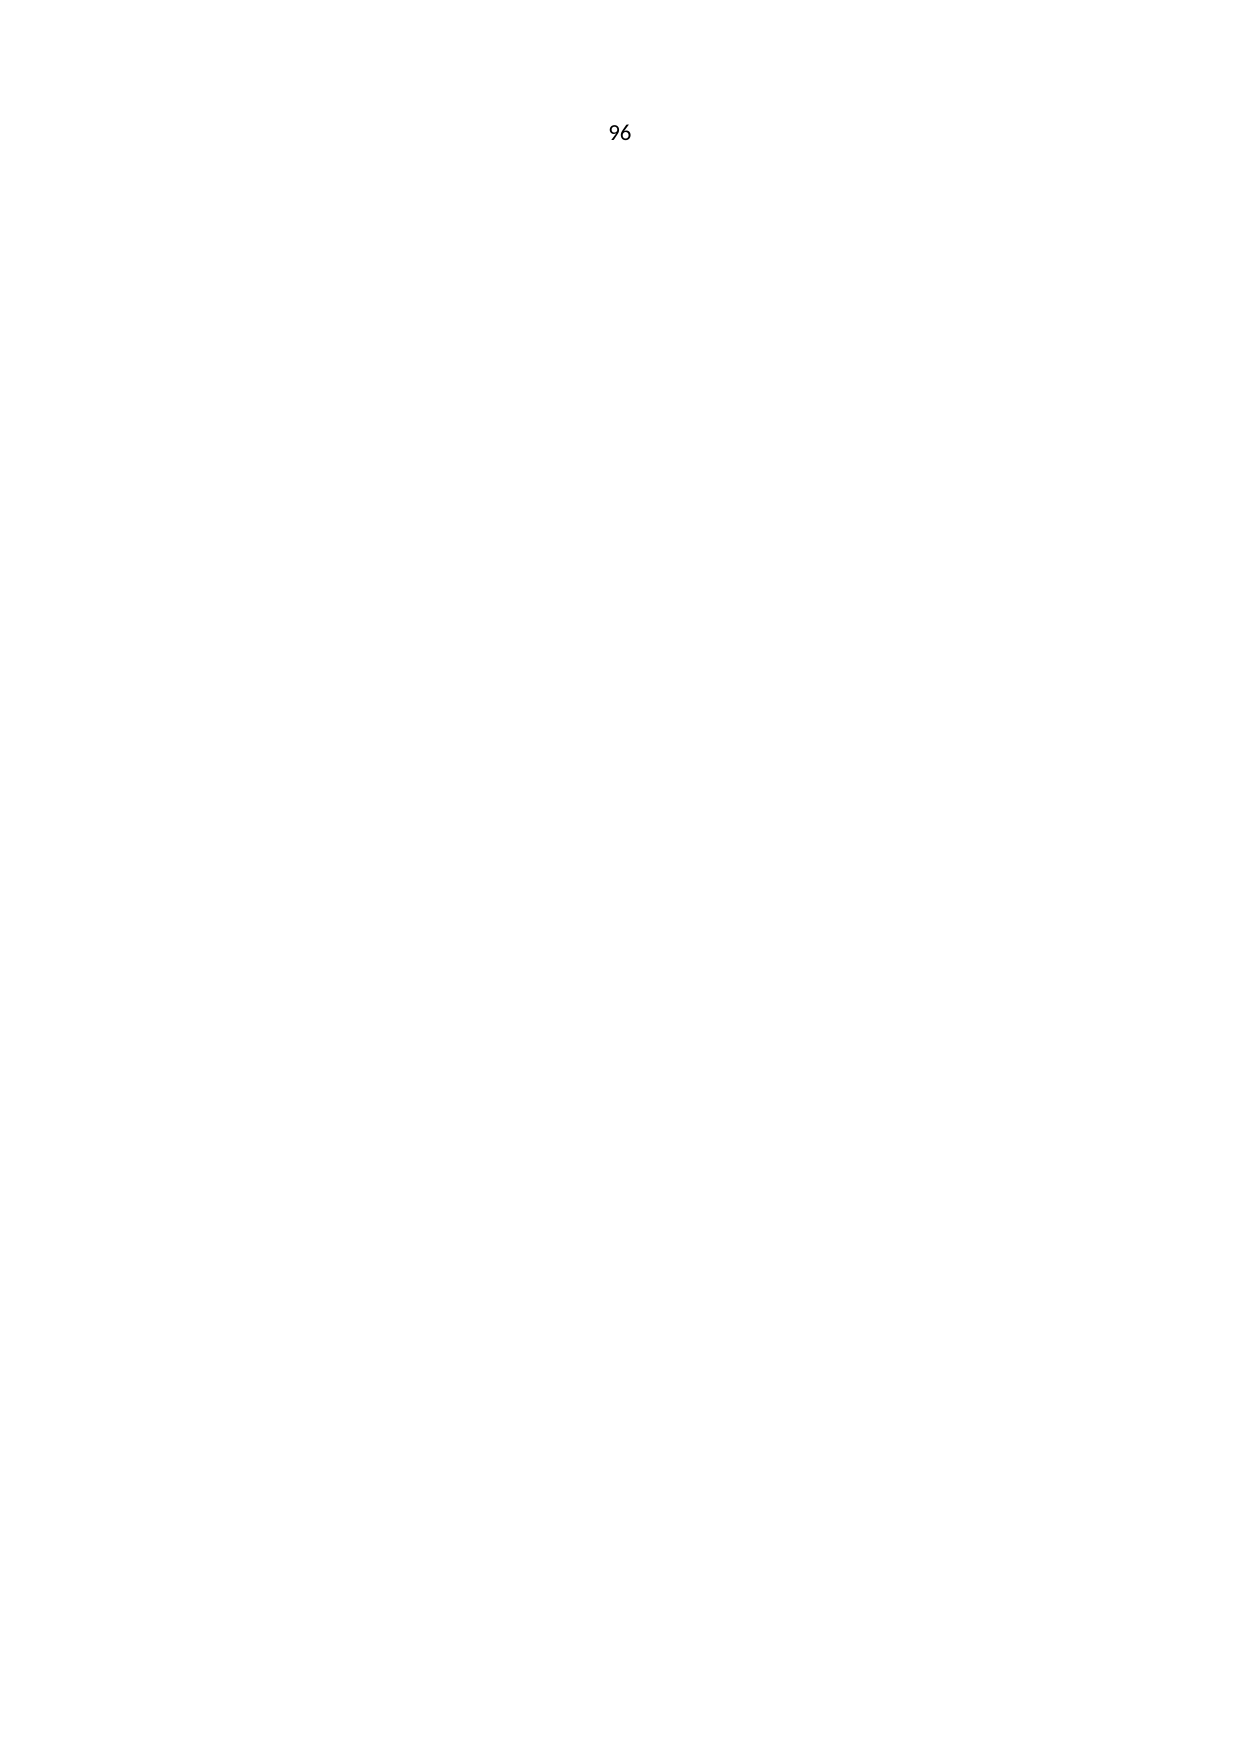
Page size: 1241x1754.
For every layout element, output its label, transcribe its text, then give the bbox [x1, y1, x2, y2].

text 96 [608, 118, 1154, 146]
